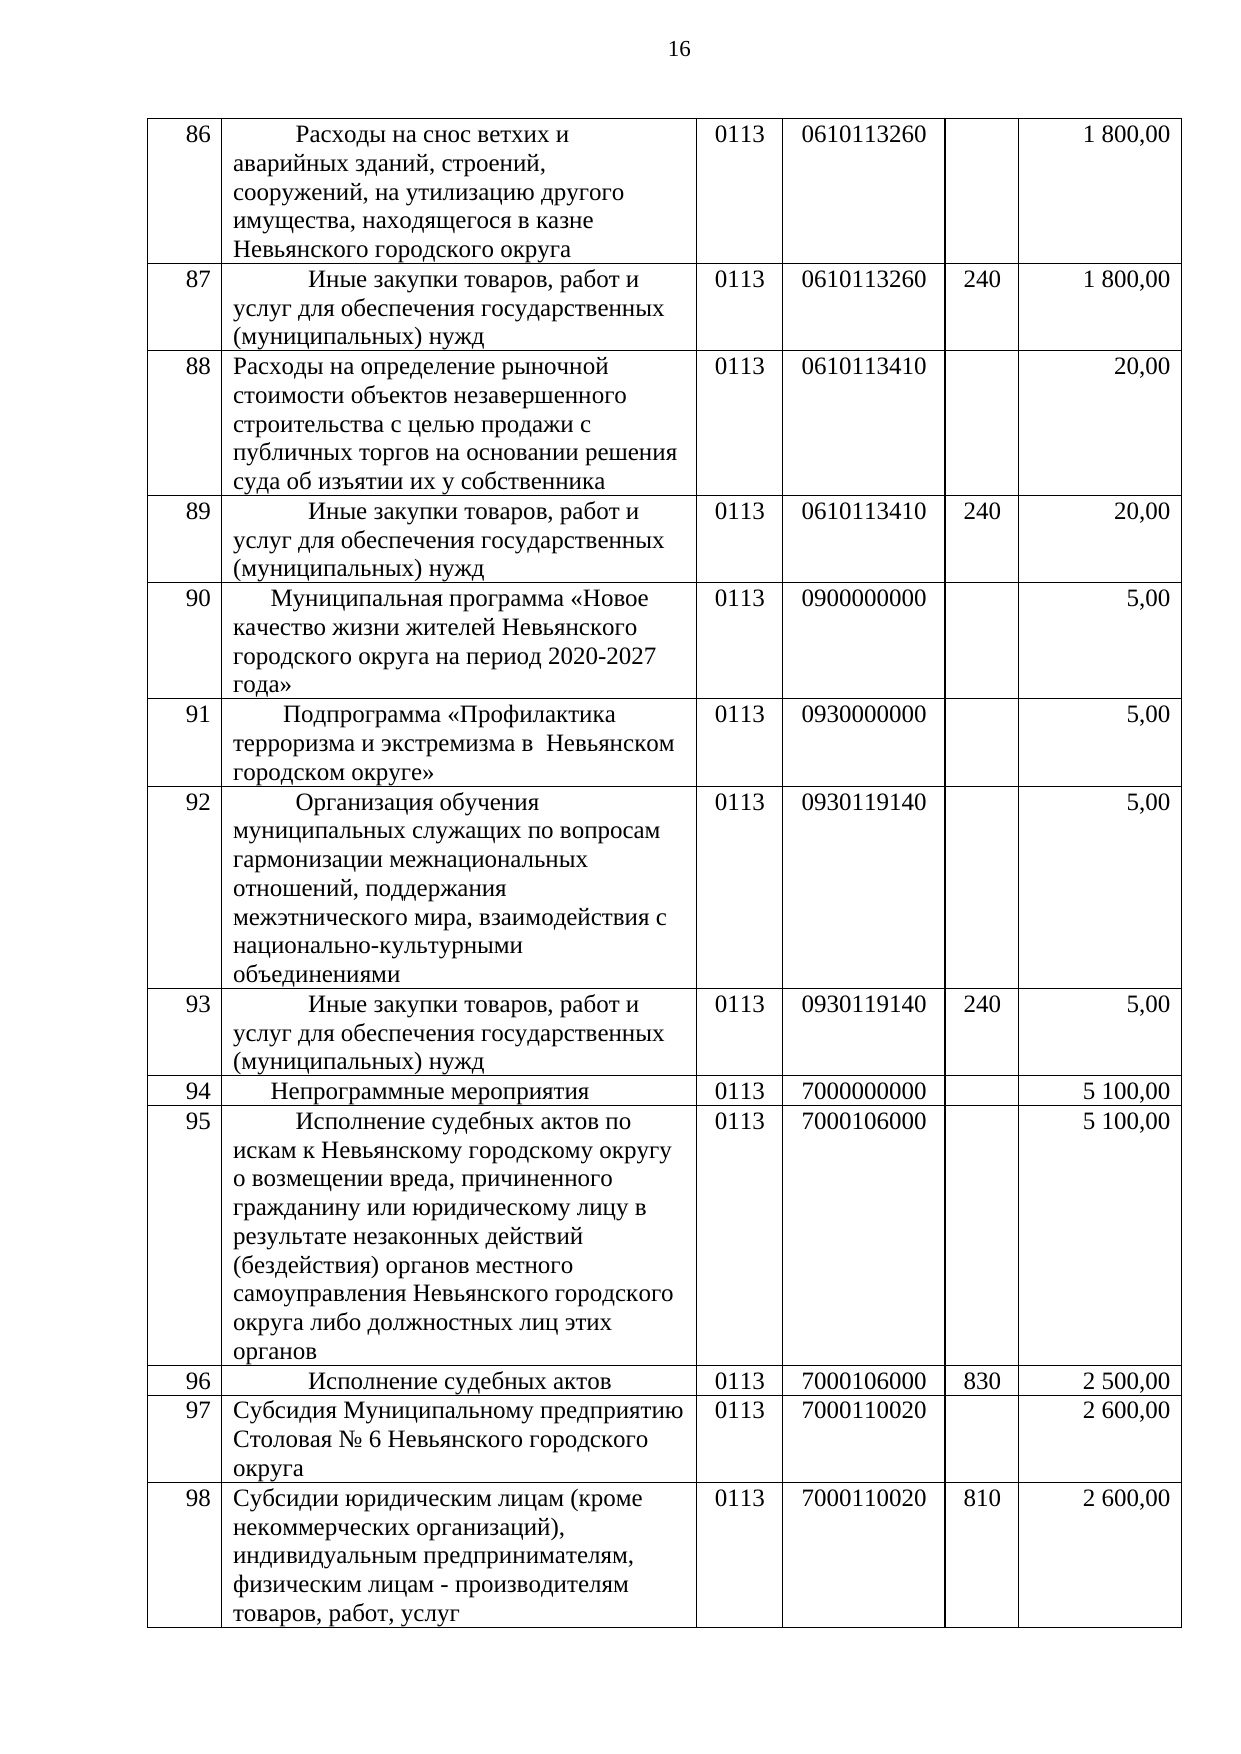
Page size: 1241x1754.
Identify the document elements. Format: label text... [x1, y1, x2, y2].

table_cell [946, 1076, 1018, 1105]
table_cell 5,00 [1019, 583, 1181, 698]
table_cell 240 [946, 496, 1018, 582]
table_cell 0930119140 [783, 989, 944, 1075]
table_cell 240 [946, 264, 1018, 350]
table_cell Расходы на определение рыночной стоимости объектов незавершенного строительства с целью продажи с публичных торгов на основании решения суда об изъятии их у собственника [222, 351, 696, 495]
table_cell 0113 [697, 264, 782, 350]
table_cell Муниципальная программа «Новое качество жизни жителей Невьянского городского округа на период 2020-2027 года» [222, 583, 696, 698]
table_cell 5,00 [1019, 699, 1181, 786]
table_cell 0900000000 [783, 583, 944, 698]
table_cell 0930119140 [783, 787, 944, 988]
table_cell Иные закупки товаров, работ и услуг для обеспечения государственных (муниципальных) нужд [222, 989, 696, 1075]
table_cell 0113 [697, 583, 782, 698]
table_cell 7000106000 [783, 1106, 944, 1365]
table_cell Непрограммные мероприятия [222, 1076, 696, 1105]
table_cell 0113 [697, 496, 782, 582]
table_cell 0113 [697, 699, 782, 786]
table_cell Расходы на снос ветхих и аварийных зданий, строений, сооружений, на утилизацию другого имущества, находящегося в казне Невьянского городского округа [222, 119, 696, 263]
table_cell Организация обучения муниципальных служащих по вопросам гармонизации межнациональных отношений, поддержания межэтнического мира, взаимодействия с национально-культурными объединениями [222, 787, 696, 988]
table_cell 0113 [697, 1106, 782, 1365]
table_cell 0113 [697, 1483, 782, 1627]
table_cell 0610113410 [783, 351, 944, 495]
table_cell [946, 699, 1018, 786]
table_cell 0113 [697, 1076, 782, 1105]
table_cell 7000000000 [783, 1076, 944, 1105]
table_cell Субсидии юридическим лицам (кроме некоммерческих организаций), индивидуальным предпринимателям, физическим лицам - производителям товаров, работ, услуг [222, 1483, 696, 1627]
table_cell 91 [148, 699, 221, 786]
table_cell Иные закупки товаров, работ и услуг для обеспечения государственных (муниципальных) нужд [222, 496, 696, 582]
table_cell 95 [148, 1106, 221, 1365]
table_cell 92 [148, 787, 221, 988]
table_cell 0610113260 [783, 119, 944, 263]
table_cell Иные закупки товаров, работ и услуг для обеспечения государственных (муниципальных) нужд [222, 264, 696, 350]
table_cell 20,00 [1019, 496, 1181, 582]
table_cell 98 [148, 1483, 221, 1627]
table_cell 0113 [697, 119, 782, 263]
table_cell 93 [148, 989, 221, 1075]
table_cell 87 [148, 264, 221, 350]
table_cell 5,00 [1019, 989, 1181, 1075]
table_cell 5 100,00 [1019, 1106, 1181, 1365]
table_cell 0113 [697, 787, 782, 988]
table_cell [946, 583, 1018, 698]
table_cell 5,00 [1019, 787, 1181, 988]
table_cell 0113 [697, 1396, 782, 1482]
table_cell 20,00 [1019, 351, 1181, 495]
table_cell 0930000000 [783, 699, 944, 786]
table_cell 240 [946, 989, 1018, 1075]
table_cell 89 [148, 496, 221, 582]
table_cell 88 [148, 351, 221, 495]
table_cell 2 600,00 [1019, 1396, 1181, 1482]
table_cell [946, 1396, 1018, 1482]
table_cell [946, 119, 1018, 263]
table_cell 86 [148, 119, 221, 263]
table_cell 7000110020 [783, 1483, 944, 1627]
table_cell Исполнение судебных актов [222, 1366, 696, 1394]
table_cell 1 800,00 [1019, 119, 1181, 263]
table_cell 7000106000 [783, 1366, 944, 1394]
table_cell 90 [148, 583, 221, 698]
table_cell [946, 787, 1018, 988]
table_cell 7000110020 [783, 1396, 944, 1482]
table_cell Подпрограмма «Профилактика терроризма и экстремизма в Невьянском городском округе» [222, 699, 696, 786]
table_cell 810 [946, 1483, 1018, 1627]
table_cell 5 100,00 [1019, 1076, 1181, 1105]
table_cell 94 [148, 1076, 221, 1105]
table_cell 830 [946, 1366, 1018, 1394]
table_cell 0113 [697, 351, 782, 495]
table_cell 0113 [697, 1366, 782, 1394]
table_cell Субсидия Муниципальному предприятию Столовая № 6 Невьянского городского округа [222, 1396, 696, 1482]
table_cell 2 600,00 [1019, 1483, 1181, 1627]
table_cell 0610113260 [783, 264, 944, 350]
table_cell [946, 351, 1018, 495]
table_cell [946, 1106, 1018, 1365]
table_cell 0610113410 [783, 496, 944, 582]
table_cell 97 [148, 1396, 221, 1482]
table_cell 1 800,00 [1019, 264, 1181, 350]
table_cell Исполнение судебных актов по искам к Невьянскому городскому округу о возмещении вреда, причиненного гражданину или юридическому лицу в результате незаконных действий (бездействия) органов местного самоуправления Невьянского городского округа либо должностных лиц этих органов [222, 1106, 696, 1365]
table_cell 2 500,00 [1019, 1366, 1181, 1394]
table_cell 0113 [697, 989, 782, 1075]
table_cell 96 [148, 1366, 221, 1394]
